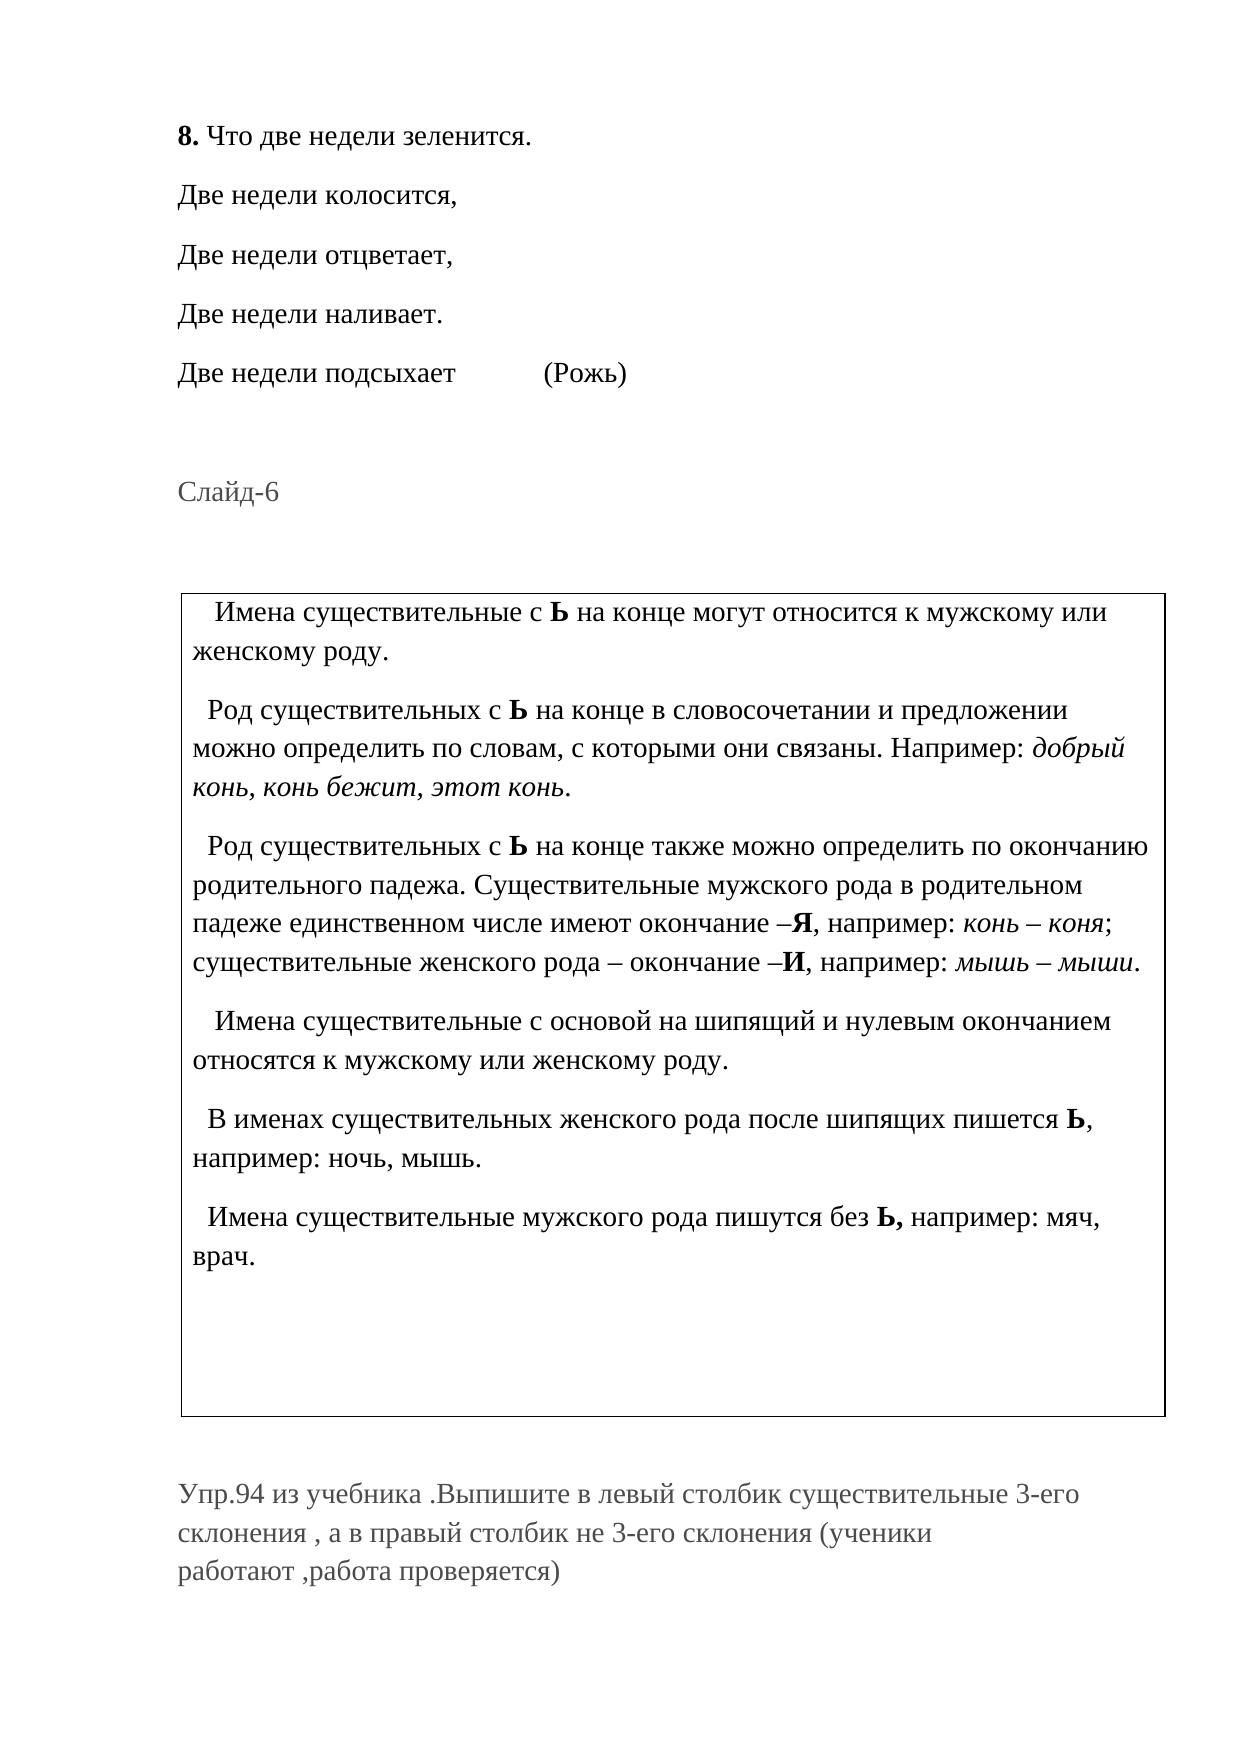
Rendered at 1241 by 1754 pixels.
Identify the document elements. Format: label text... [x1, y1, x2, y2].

text Упр.94 из учебника .Выпишите в левый столбик существительные 3-его склонения , а в правый столбик не 3-его склонения (ученики работают ,работа проверяется) [177, 1476, 1152, 1587]
table_header Имена существительные с Ь на конце могут относится к мужскому или женскому роду. Род существительных с Ь на конце в словосочетании и предложении можно определить по словам, с которыми они связаны. Например: добрый конь, конь бежит, этот конь. Род существительных с Ь на конце также можно определить по окончанию родительного падежа. Существительные мужского рода в родительном падеже единственном числе имеют окончание –Я, например: конь – коня; существительные женского рода – окончание –И, например: мышь – мыши. Имена существительные с основой на шипящий и нулевым окончанием относятся к мужскому или женскому роду. В именах существительных женского рода после шипящих пишется Ь, например: ночь, мышь. Имена существительные мужского рода пишутся без Ь, например: мяч, врач. [182, 594, 1164, 1416]
text Две недели отцветает, [177, 237, 1152, 270]
text Две недели подсыхает (Рожь) [177, 356, 1152, 389]
text Слайд-6 [177, 474, 1152, 508]
text Две недели колосится, [177, 177, 1152, 211]
text Две недели наливает. [177, 296, 1152, 330]
text 8. Что две недели зеленится. [177, 118, 1152, 152]
